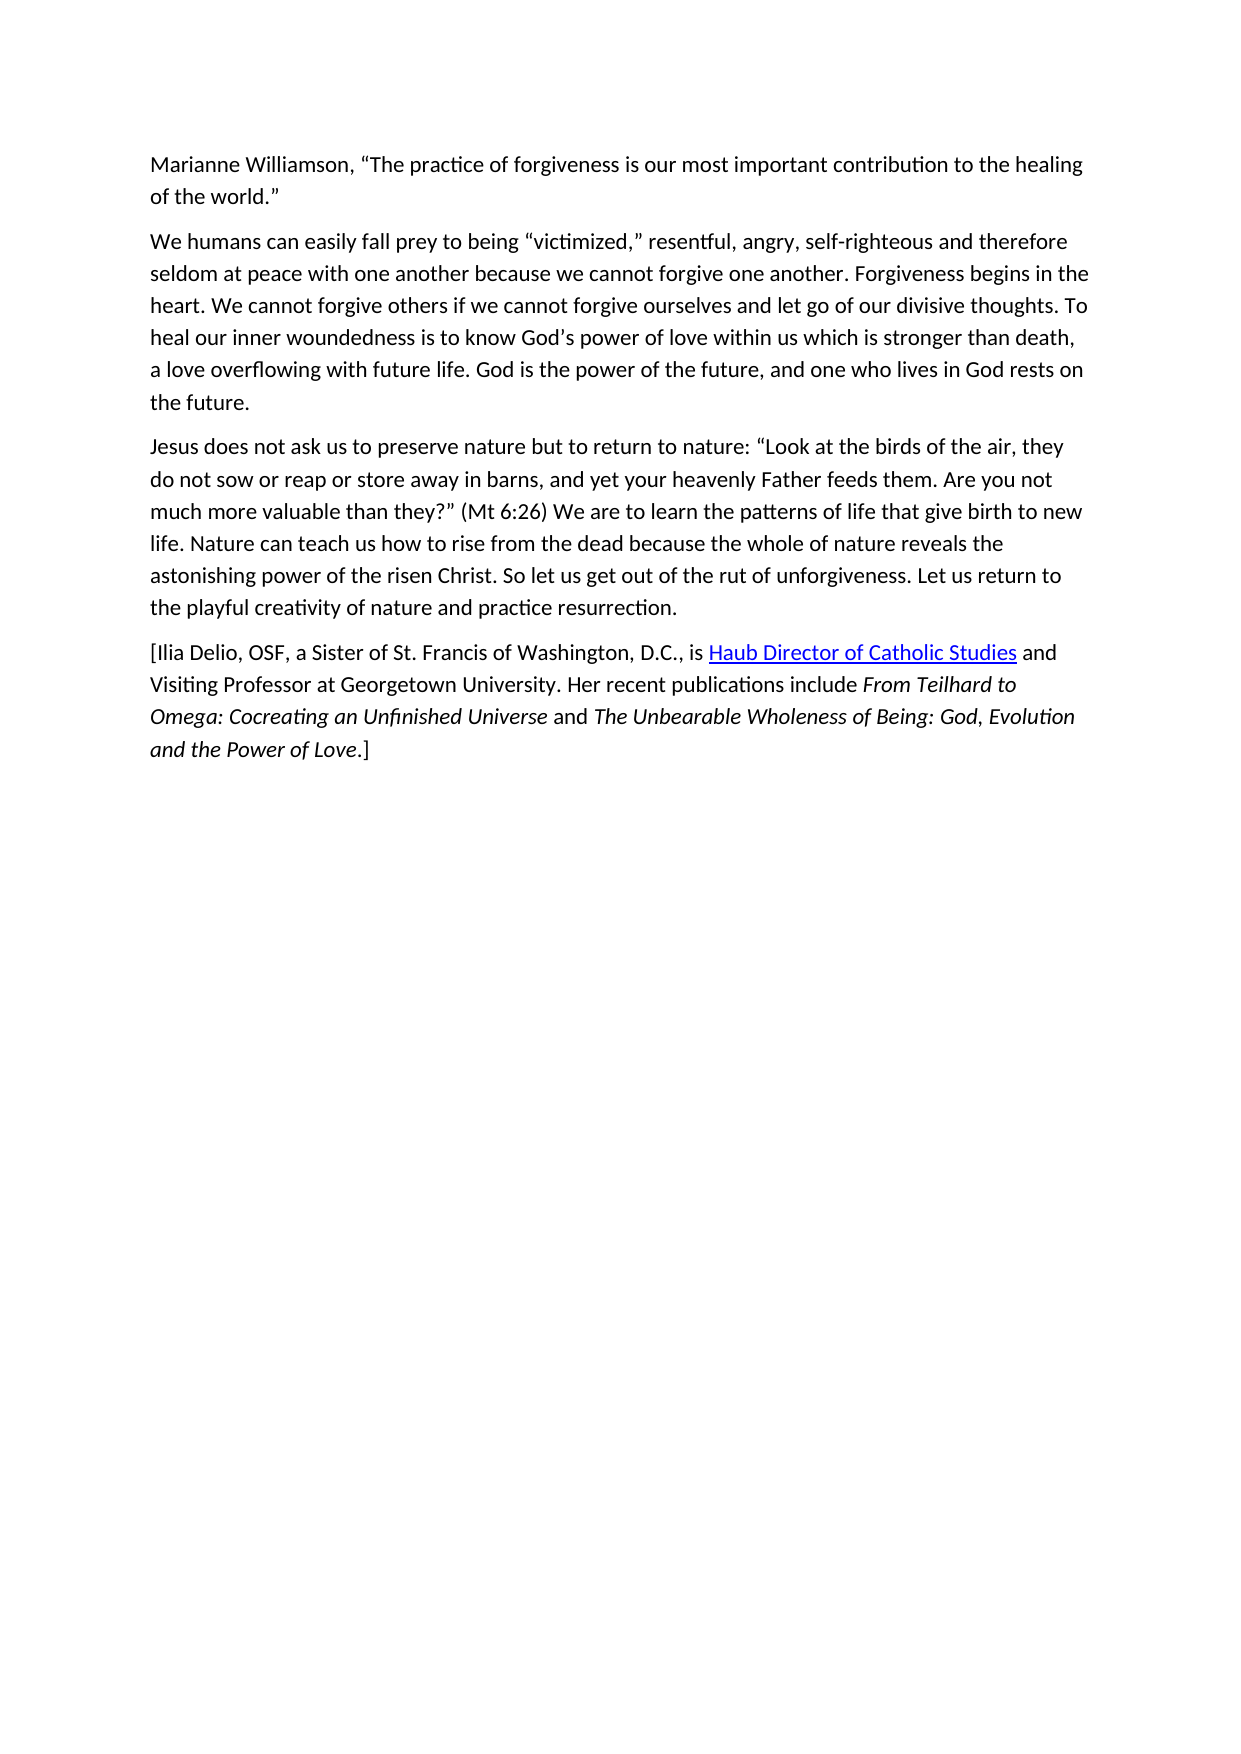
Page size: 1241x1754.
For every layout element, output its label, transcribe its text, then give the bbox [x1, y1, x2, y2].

text We humans can easily fall prey to being “victimized,” resentful, angry, self-righteous and therefore seldom at peace with one another because we cannot forgive one another. Forgiveness begins in the heart. We cannot forgive others if we cannot forgive ourselves and let go of our divisive thoughts. To heal our inner woundedness is to know God’s power of love within us which is stronger than death, a love overflowing with future life. God is the power of the future, and one who lives in God rests on the future. [150, 227, 1090, 416]
text Jesus does not ask us to preserve nature but to return to nature: “Look at the birds of the air, they do not sow or reap or store away in barns, and yet your heavenly Father feeds them. Are you not much more valuable than they?” (Mt 6:26) We are to learn the patterns of life that give birth to new life. Nature can teach us how to rise from the dead because the whole of nature reveals the astonishing power of the risen Christ. So let us get out of the rut of unforgiveness. Let us return to the playful creativity of nature and practice resurrection. [150, 432, 1090, 621]
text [150, 150, 1090, 210]
text [Ilia Delio, OSF, a Sister of St. Francis of Washington, D.C., is Haub Director of Catholic Studies and Visiting Professor at Georgetown University. Her recent publications include From Teilhard to Omega: Cocreating an Unfinished Universe and The Unbearable Wholeness of Being: God, Evolution and the Power of Love.] [150, 638, 1090, 763]
